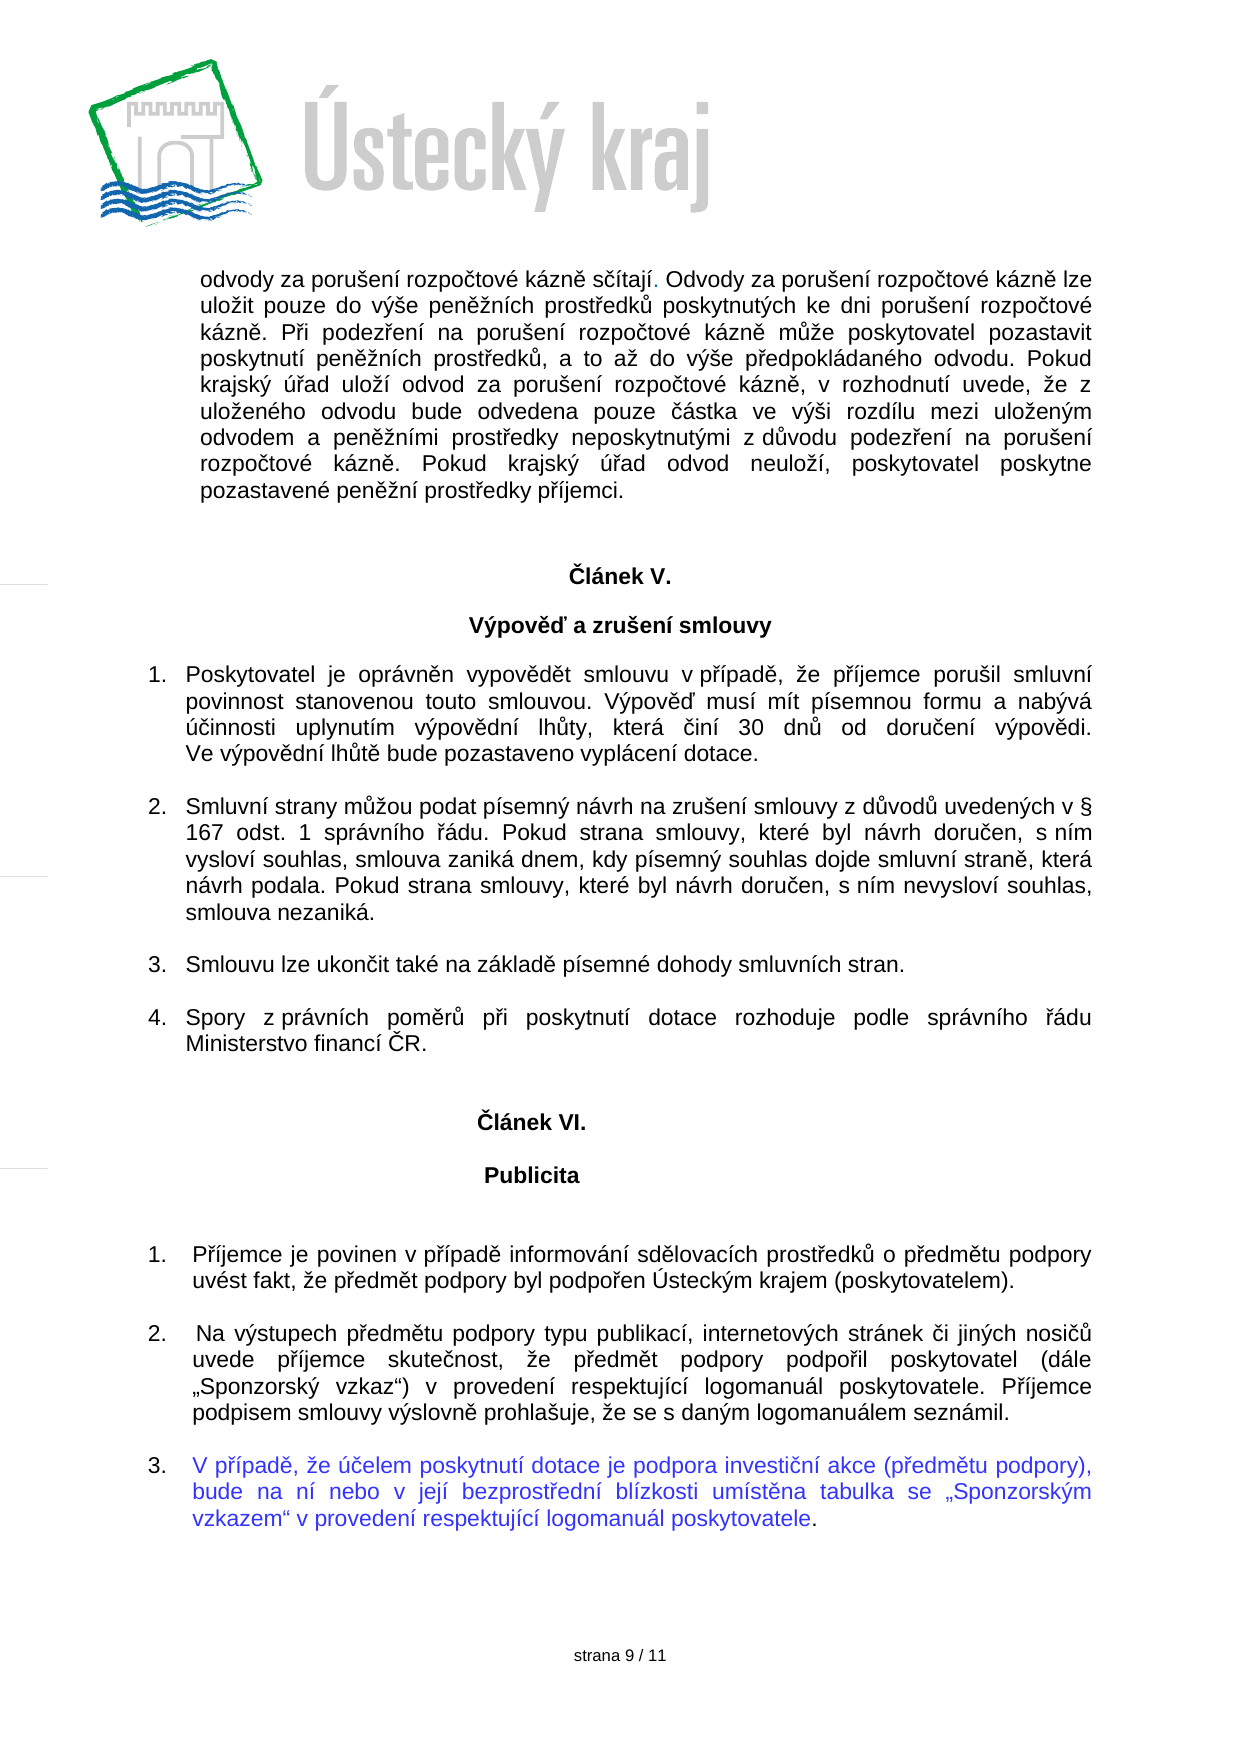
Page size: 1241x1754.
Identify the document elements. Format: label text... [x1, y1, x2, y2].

list Příjemce je povinen v případě informování sdělovacích prostředků o předmětu podpory uvést fakt, že předmět podpory byl podpořen Ústeckým krajem (poskytovatelem). [148, 1241, 1092, 1294]
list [162, 266, 1092, 503]
list Smluvní strany můžou podat písemný návrh na zrušení smlouvy z důvodů uvedených v § 167 odst. 1 správního řádu. Pokud strana smlouvy, které byl návrh doručen, s ním vysloví souhlas, smlouva zaniká dnem, kdy písemný souhlas dojde smluvní straně, která návrh podala. Pokud strana smlouvy, které byl návrh doručen, s ním nevysloví souhlas, smlouva nezaniká. [148, 793, 1092, 925]
text Publicita [0, 1162, 1092, 1188]
list Smlouvu lze ukončit také na základě písemné dohody smluvních stran. [148, 951, 1092, 977]
list V případě, že účelem poskytnutí dotace je podpora investiční akce (předmětu podpory), bude na ní nebo v její bezprostřední blízkosti umístěna tabulka se „Sponzorským vzkazem“ v provedení respektující logomanuál poskytovatele. [148, 1452, 1092, 1531]
text Článek V. [148, 563, 1092, 589]
text Výpověď a zrušení smlouvy [148, 612, 1092, 638]
text Článek VI. [0, 1109, 1092, 1136]
list Poskytovatel je oprávněn vypovědět smlouvu v případě, že příjemce porušil smluvní povinnost stanovenou touto smlouvou. Výpověď musí mít písemnou formu a nabývá účinnosti uplynutím výpovědní lhůty, která činí 30 dnů od doručení výpovědi. Ve výpovědní lhůtě bude pozastaveno vyplácení dotace. [148, 661, 1092, 767]
list Na výstupech předmětu podpory typu publikací, internetových stránek či jiných nosičů uvede příjemce skutečnost, že předmět podpory podpořil poskytovatel (dále „Sponzorský vzkaz“) v provedení respektující logomanuál poskytovatele. Příjemce podpisem smlouvy výslovně prohlašuje, že se s daným logomanuálem seznámil. [148, 1320, 1092, 1426]
list Spory z právních poměrů při poskytnutí dotace rozhoduje podle správního řádu Ministerstvo financí ČR. [148, 1004, 1092, 1057]
